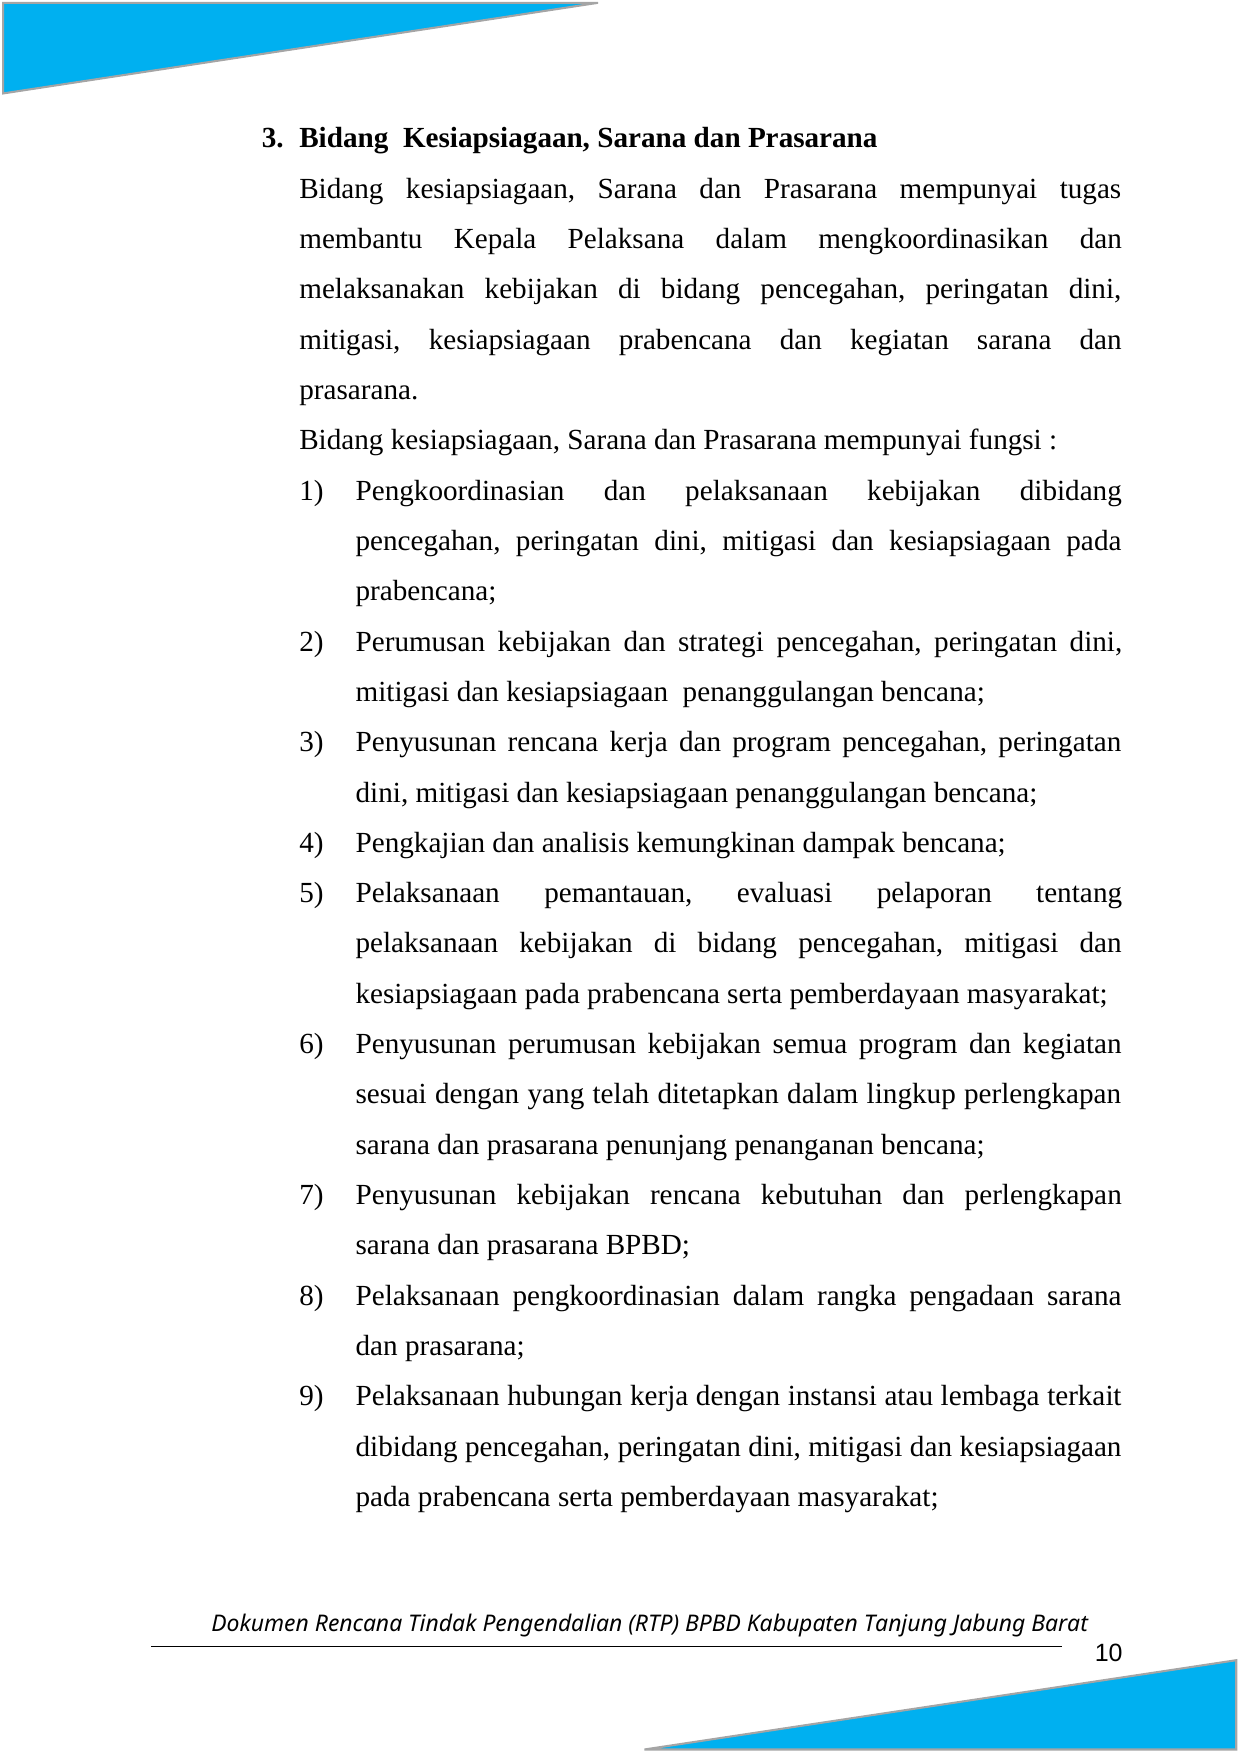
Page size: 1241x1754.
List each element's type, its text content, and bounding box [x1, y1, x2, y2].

list Penyusunan rencana kerja dan program pencegahan, peringatan dini, mitigasi dan kesiapsiagaan penanggulangan bencana; [299, 724, 1122, 808]
list Pengkoordinasian dan pelaksanaan kebijakan dibidang pencegahan, peringatan dini, mitigasi dan kesiapsiagaan pada prabencana; [299, 473, 1122, 607]
list Penyusunan perumusan kebijakan semua program dan kegiatan sesuai dengan yang telah ditetapkan dalam lingkup perlengkapan sarana dan prasarana penunjang penanganan bencana; [299, 1026, 1122, 1160]
list Pengkajian dan analisis kemungkinan dampak bencana; [299, 825, 1122, 858]
list Penyusunan kebijakan rencana kebutuhan dan perlengkapan sarana dan prasarana BPBD; [299, 1177, 1122, 1261]
list Bidang Kesiapsiagaan, Sarana dan Prasarana [262, 121, 1122, 154]
list Pelaksanaan pengkoordinasian dalam rangka pengadaan sarana dan prasarana; [299, 1278, 1122, 1362]
list Perumusan kebijakan dan strategi pencegahan, peringatan dini, mitigasi dan kesiapsiagaan penanggulangan bencana; [299, 624, 1122, 708]
list Pelaksanaan hubungan kerja dengan instansi atau lembaga terkait dibidang pencegahan, peringatan dini, mitigasi dan kesiapsiagaan pada prabencana serta pemberdayaan masyarakat; [299, 1378, 1122, 1513]
list Bidang kesiapsiagaan, Sarana dan Prasarana mempunyai tugas membantu Kepala Pelaksana dalam mengkoordinasikan dan melaksanakan kebijakan di bidang pencegahan, peringatan dini, mitigasi, kesiapsiagaan prabencana dan kegiatan sarana dan prasarana. [299, 171, 1122, 406]
list Bidang kesiapsiagaan, Sarana dan Prasarana mempunyai fungsi : [299, 422, 1122, 456]
list Pelaksanaan pemantauan, evaluasi pelaporan tentang pelaksanaan kebijakan di bidang pencegahan, mitigasi dan kesiapsiagaan pada prabencana serta pemberdayaan masyarakat; [299, 875, 1122, 1009]
